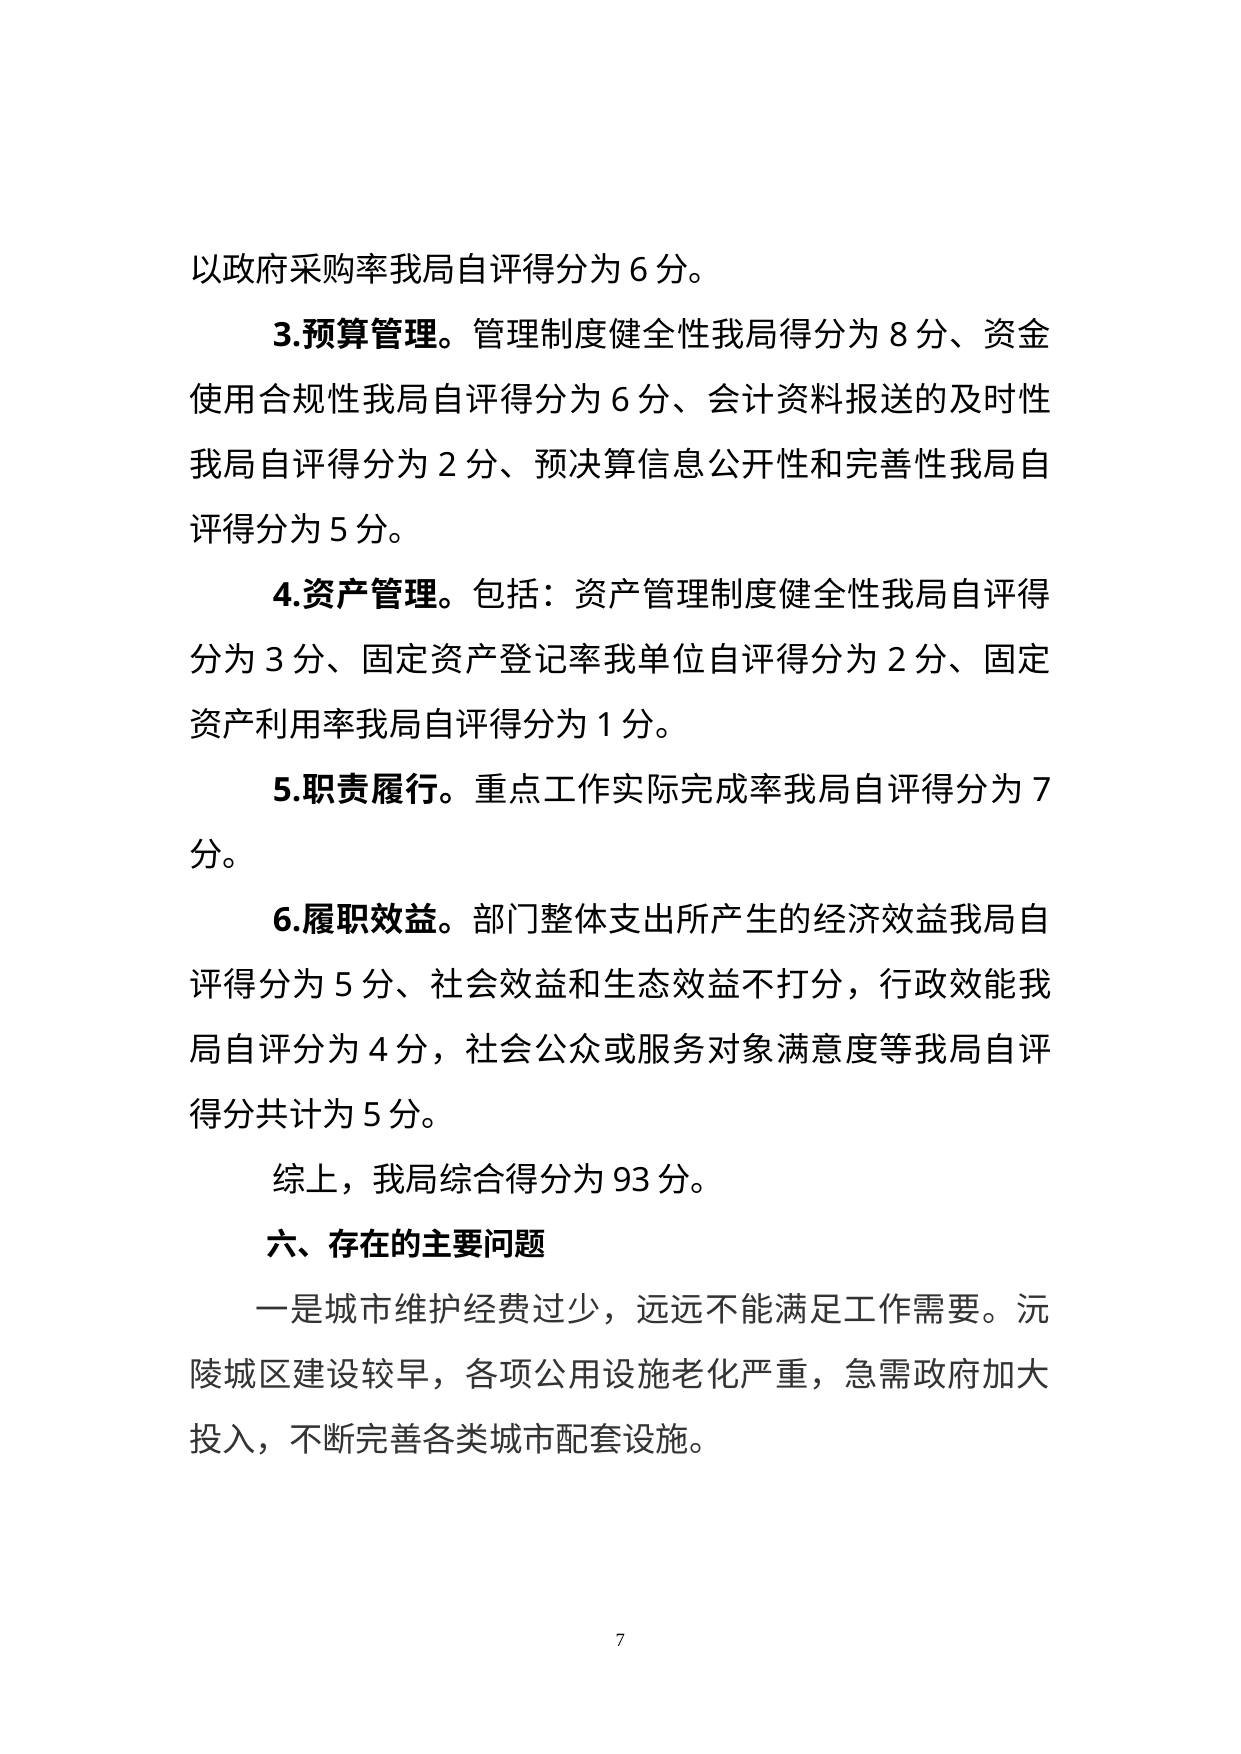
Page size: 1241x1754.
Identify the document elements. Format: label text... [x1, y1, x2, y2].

text 3.预算管理。管理制度健全性我局得分为8分、资金使用合规性我局自评得分为6分、会计资料报送的及时性我局自评得分为2分、预决算信息公开性和完善性我局自评得分为5分。 [189, 299, 1051, 559]
text 一是城市维护经费过少，远远不能满足工作需要。沅陵城区建设较早，各项公用设施老化严重，急需政府加大投入，不断完善各类城市配套设施。 [189, 1274, 1051, 1469]
text 六、存在的主要问题 [189, 1209, 1051, 1274]
text 4.资产管理。包括：资产管理制度健全性我局自评得分为3分、固定资产登记率我单位自评得分为2分、固定资产利用率我局自评得分为1分。 [189, 559, 1051, 754]
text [189, 234, 1051, 299]
text 综上，我局综合得分为93分。 [189, 1144, 1051, 1209]
text 5.职责履行。重点工作实际完成率我局自评得分为7分。 [189, 754, 1051, 884]
text 6.履职效益。部门整体支出所产生的经济效益我局自评得分为5分、社会效益和生态效益不打分，行政效能我局自评分为4分，社会公众或服务对象满意度等我局自评得分共计为5分。 [189, 884, 1051, 1144]
